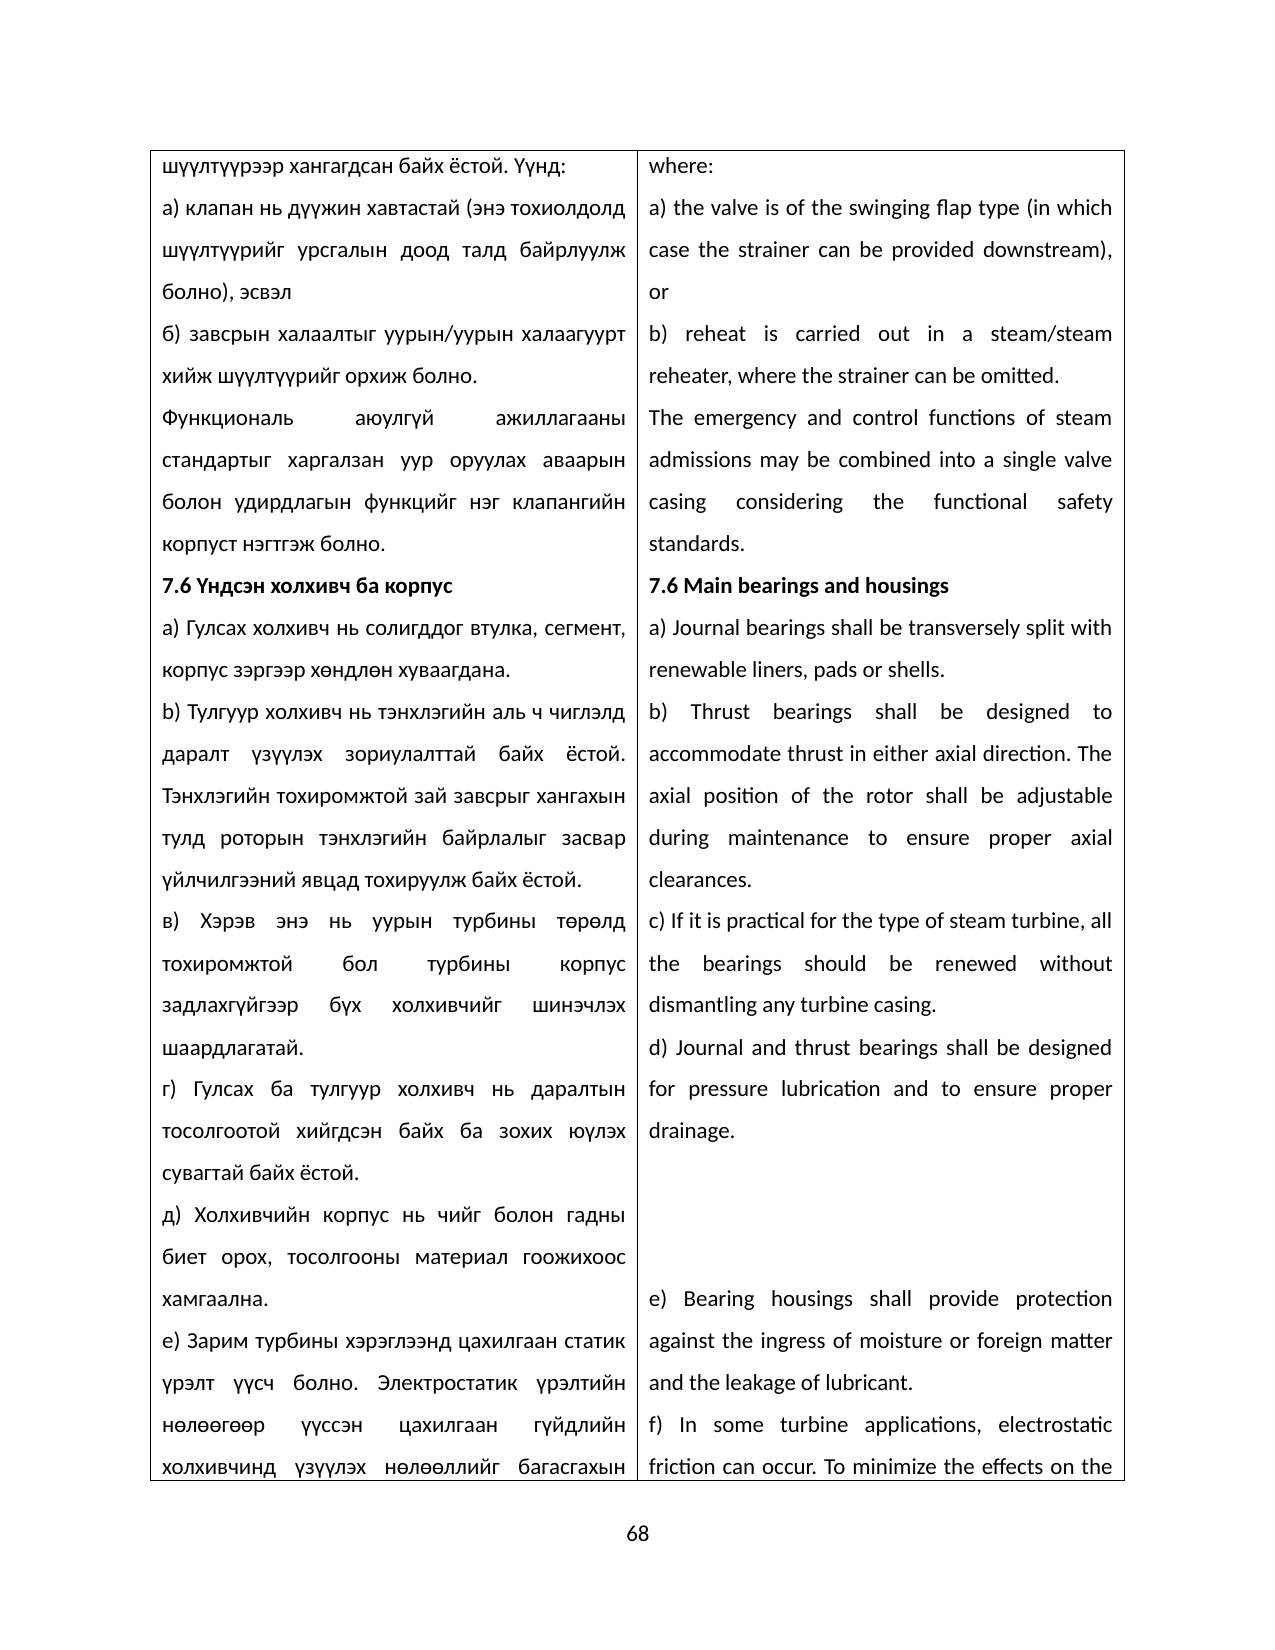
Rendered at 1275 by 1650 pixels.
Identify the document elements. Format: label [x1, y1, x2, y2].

table_cell [638, 151, 1124, 1480]
table_cell [151, 151, 637, 1480]
